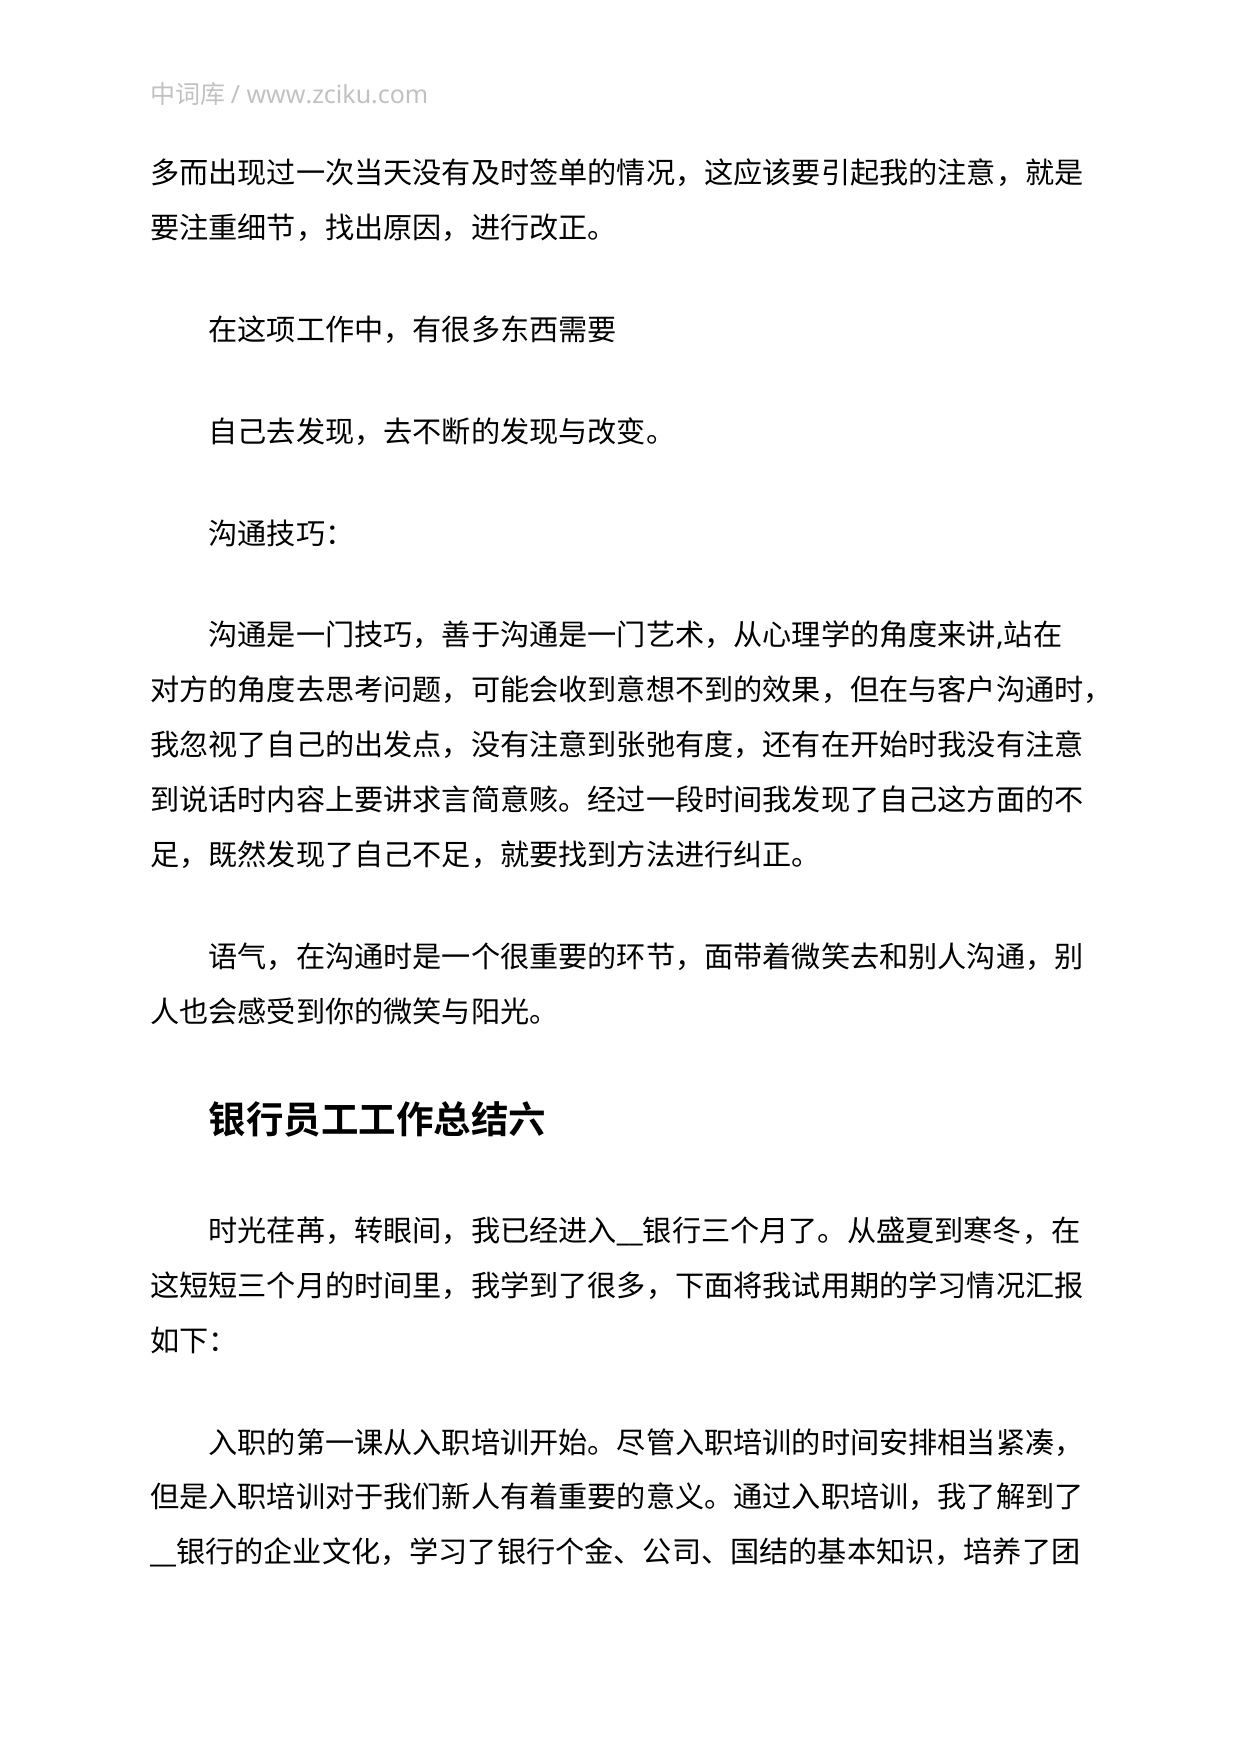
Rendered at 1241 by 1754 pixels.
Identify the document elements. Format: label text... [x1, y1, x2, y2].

text 银行员工工作总结六 [150, 1090, 1090, 1144]
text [150, 1419, 1090, 1571]
text 沟通技巧： [150, 510, 1090, 552]
text 沟通是一门技巧，善于沟通是一门艺术，从心理学的角度来讲,站在对方的角度去思考问题，可能会收到意想不到的效果，但在与客户沟通时，我忽视了自己的出发点，没有注意到张弛有度，还有在开始时我没有注意到说话时内容上要讲求言简意赅。经过一段时间我发现了自己这方面的不足，既然发现了自己不足，就要找到方法进行纠正。 [150, 612, 1090, 874]
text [150, 150, 1090, 247]
text 时光荏苒，转眼间，我已经进入__银行三个月了。从盛夏到寒冬，在这短短三个月的时间里，我学到了很多，下面将我试用期的学习情况汇报如下： [150, 1207, 1090, 1360]
text 语气，在沟通时是一个很重要的环节，面带着微笑去和别人沟通，别人也会感受到你的微笑与阳光。 [150, 933, 1090, 1031]
text 在这项工作中，有很多东西需要 [150, 307, 1090, 349]
text 自己去发现，去不断的发现与改变。 [150, 408, 1090, 451]
